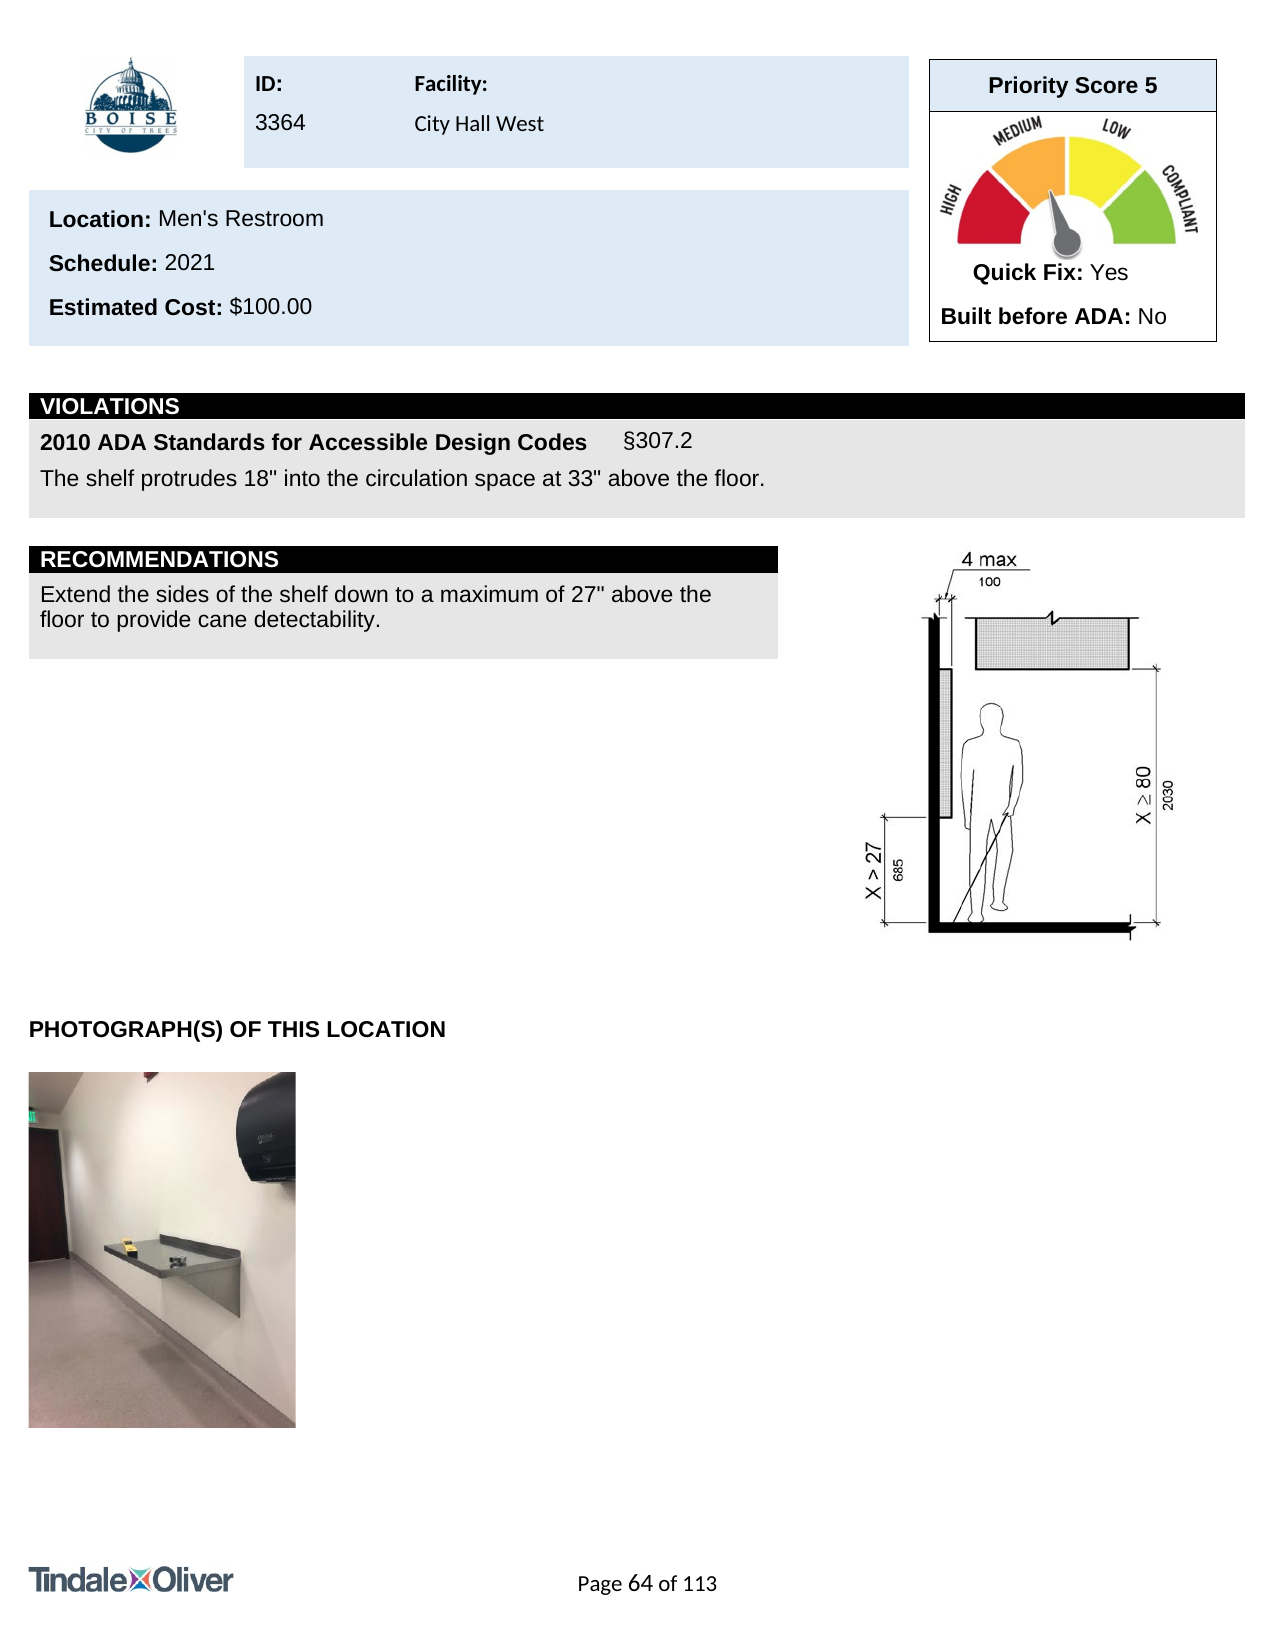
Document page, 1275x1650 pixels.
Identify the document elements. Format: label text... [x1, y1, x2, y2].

picture [938, 112, 1202, 260]
table_header [29, 56, 243, 168]
table_header Priority Score 5 [930, 60, 1216, 111]
table_header Facility: City Hall West [403, 56, 909, 168]
picture [28, 1072, 296, 1428]
table_cell Quick Fix: Yes Built before ADA: No [930, 112, 1216, 341]
table_cell 2010 ADA Standards for Accessible Design Codes §307.2 The shelf protrudes 18" into the circulation space at 33" above the floor. [29, 420, 1245, 518]
table_cell Extend the sides of the shelf down to a maximum of 27" above the floor to provide cane detectability. [29, 573, 778, 659]
table_header VIOLATIONS [29, 393, 1245, 419]
table_header Location: Men's Restroom Schedule: 2021 Estimated Cost: $100.00 [29, 190, 909, 346]
subtitle PHOTOGRAPH(S) OF THIS LOCATION [28, 1016, 1246, 1042]
table_header ID: 3364 [244, 56, 403, 168]
table_header RECOMMENDATIONS [29, 546, 778, 573]
picture [864, 546, 1176, 941]
picture [84, 56, 178, 154]
picture [28, 1566, 234, 1592]
